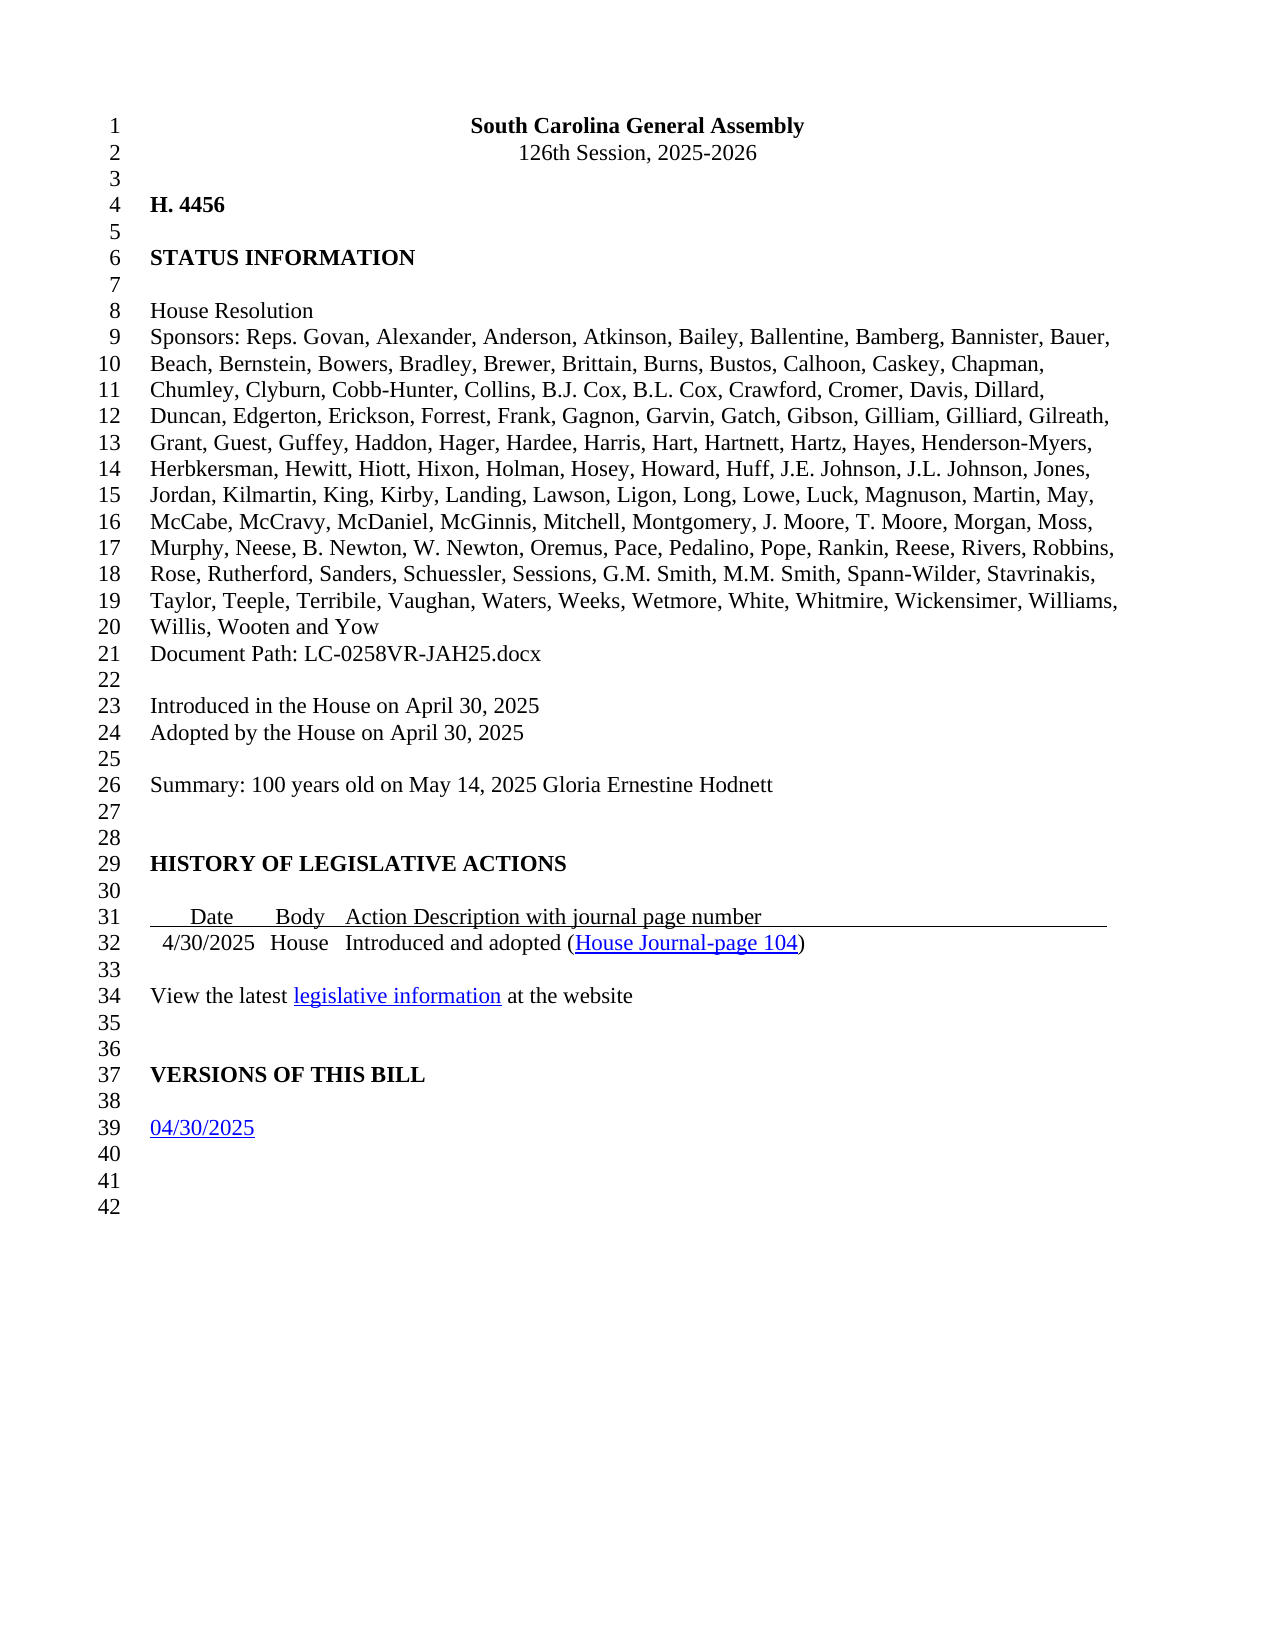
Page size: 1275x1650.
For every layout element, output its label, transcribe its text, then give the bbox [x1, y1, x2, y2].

text Adopted by the House on April 30, 2025 [150, 719, 1125, 745]
text View the latest legislative information at the website [150, 982, 1125, 1008]
text Sponsors: Reps. Govan, Alexander, Anderson, Atkinson, Bailey, Ballentine, Bamberg, Bannister, Bauer, Beach, Bernstein, Bowers, Bradley, Brewer, Brittain, Burns, Bustos, Calhoon, Caskey, Chapman, Chumley, Clyburn, Cobb-Hunter, Collins, B.J. Cox, B.L. Cox, Crawford, Cromer, Davis, Dillard, Duncan, Edgerton, Erickson, Forrest, Frank, Gagnon, Garvin, Gatch, Gibson, Gilliam, Gilliard, Gilreath, Grant, Guest, Guffey, Haddon, Hager, Hardee, Harris, Hart, Hartnett, Hartz, Hayes, Henderson-Myers, Herbkersman, Hewitt, Hiott, Hixon, Holman, Hosey, Howard, Huff, J.E. Johnson, J.L. Johnson, Jones, Jordan, Kilmartin, King, Kirby, Landing, Lawson, Ligon, Long, Lowe, Luck, Magnuson, Martin, May, McCabe, McCravy, McDaniel, McGinnis, Mitchell, Montgomery, J. Moore, T. Moore, Morgan, Moss, Murphy, Neese, B. Newton, W. Newton, Oremus, Pace, Pedalino, Pope, Rankin, Reese, Rivers, Robbins, Rose, Rutherford, Sanders, Schuessler, Sessions, G.M. Smith, M.M. Smith, Spann-Wilder, Stavrinakis, Taylor, Teeple, Terribile, Vaughan, Waters, Weeks, Wetmore, White, Whitmire, Wickensimer, Williams, Willis, Wooten and Yow [150, 323, 1125, 639]
text House Resolution [150, 297, 1125, 323]
text South Carolina General Assembly [150, 112, 1125, 139]
text H. 4456 [150, 192, 1125, 218]
text 4/30/2025 House Introduced and adopted (House Journal-page 104) [150, 929, 1125, 956]
text Date Body Action Description with journal page number [150, 903, 1125, 929]
text STATUS INFORMATION [150, 244, 1125, 271]
text 04/30/2025 [150, 1114, 1125, 1140]
text VERSIONS OF THIS BILL [150, 1061, 1125, 1088]
text Summary: 100 years old on May 14, 2025 Gloria Ernestine Hodnett [150, 771, 1125, 798]
text HISTORY OF LEGISLATIVE ACTIONS [150, 850, 1125, 877]
text Introduced in the House on April 30, 2025 [150, 692, 1125, 719]
text 126th Session, 2025-2026 [150, 139, 1125, 165]
text Document Path: LC-0258VR-JAH25.docx [150, 639, 1125, 666]
